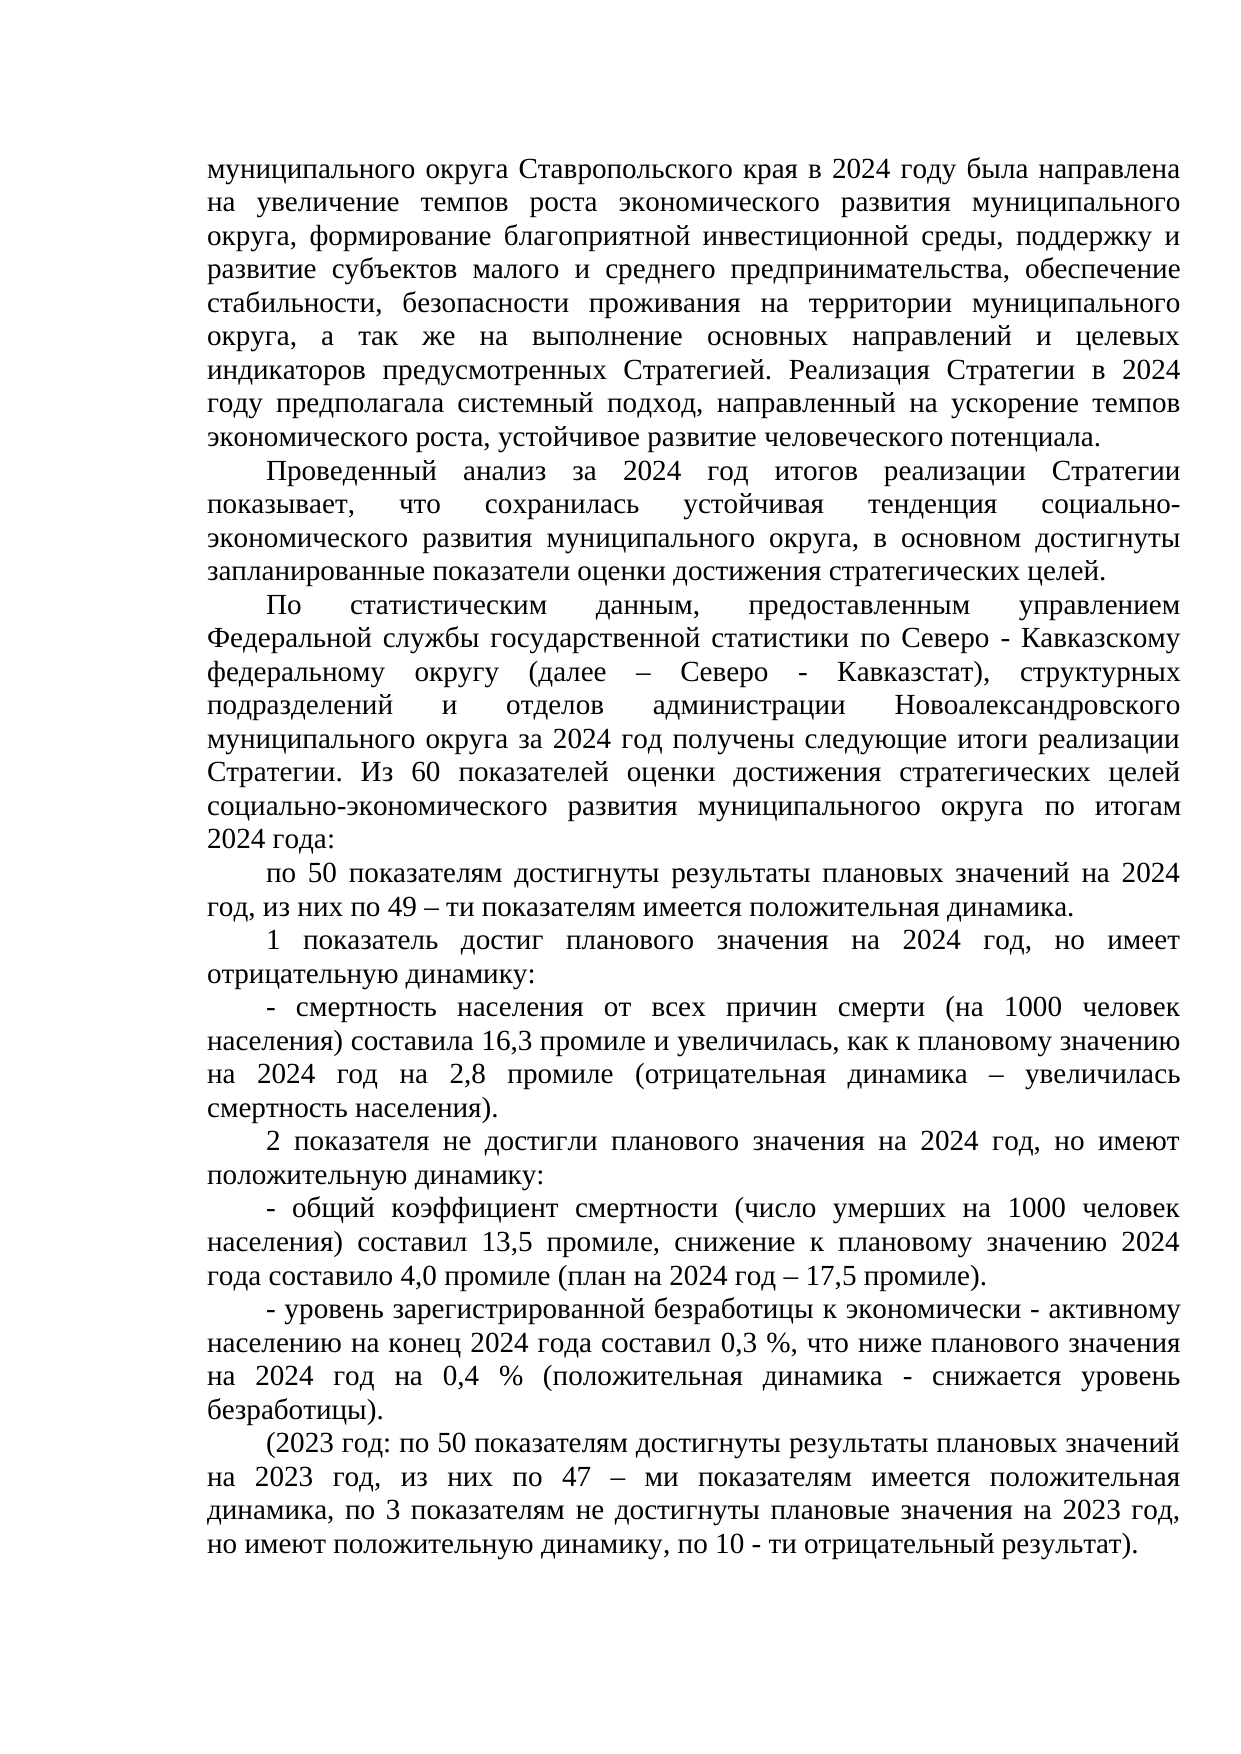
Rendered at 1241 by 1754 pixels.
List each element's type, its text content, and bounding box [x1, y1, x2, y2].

list 1 показатель достиг планового значения на 2024 год, но имеет отрицательную динамику: [207, 922, 1181, 989]
list - общий коэффициент смертности (число умерших на 1000 человек населения) составил 13,5 промиле, снижение к плановому значению 2024 года составило 4,0 промиле (план на 2024 год – 17,5 промиле). [207, 1191, 1181, 1291]
list - уровень зарегистрированной безработицы к экономически - активному населению на конец 2024 года составил 0,3 %, что ниже планового значения на 2024 год на 0,4 % (положительная динамика - снижается уровень безработицы). [207, 1291, 1181, 1422]
list Проведенный анализ за 2024 год итогов реализации Стратегии показывает, что сохранилась устойчивая тенденция социально-экономического развития муниципального округа, в основном достигнуты запланированные показатели оценки достижения стратегических целей. [207, 453, 1181, 587]
list по 50 показателям достигнуты результаты плановых значений на 2024 год, из них по 49 – ти показателям имеется положительная динамика. [207, 855, 1181, 922]
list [207, 149, 1183, 453]
list - смертность населения от всех причин смерти (на 1000 человек населения) составила 16,3 промиле и увеличилась, как к плановому значению на 2024 год на 2,8 промиле (отрицательная динамика – увеличилась смертность населения). [207, 989, 1181, 1123]
list (2023 год: по 50 показателям достигнуты результаты плановых значений на 2023 год, из них по 47 – ми показателям имеется положительная динамика, по 3 показателям не достигнуты плановые значения на 2023 год, но имеют положительную динамику, по 10 - ти отрицательный результат). [207, 1422, 1183, 1620]
list По статистическим данным, предоставленным управлением Федеральной службы государственной статистики по Северо - Кавказскому федеральному округу (далее – Северо - Кавказстат), структурных подразделений и отделов администрации Новоалександровского муниципального округа за 2024 год получены следующие итоги реализации Стратегии. Из 60 показателей оценки достижения стратегических целей социально-экономического развития муниципальногоо округа по итогам 2024 года: [207, 587, 1181, 855]
list 2 показателя не достигли планового значения на 2024 год, но имеют положительную динамику: [207, 1123, 1181, 1191]
